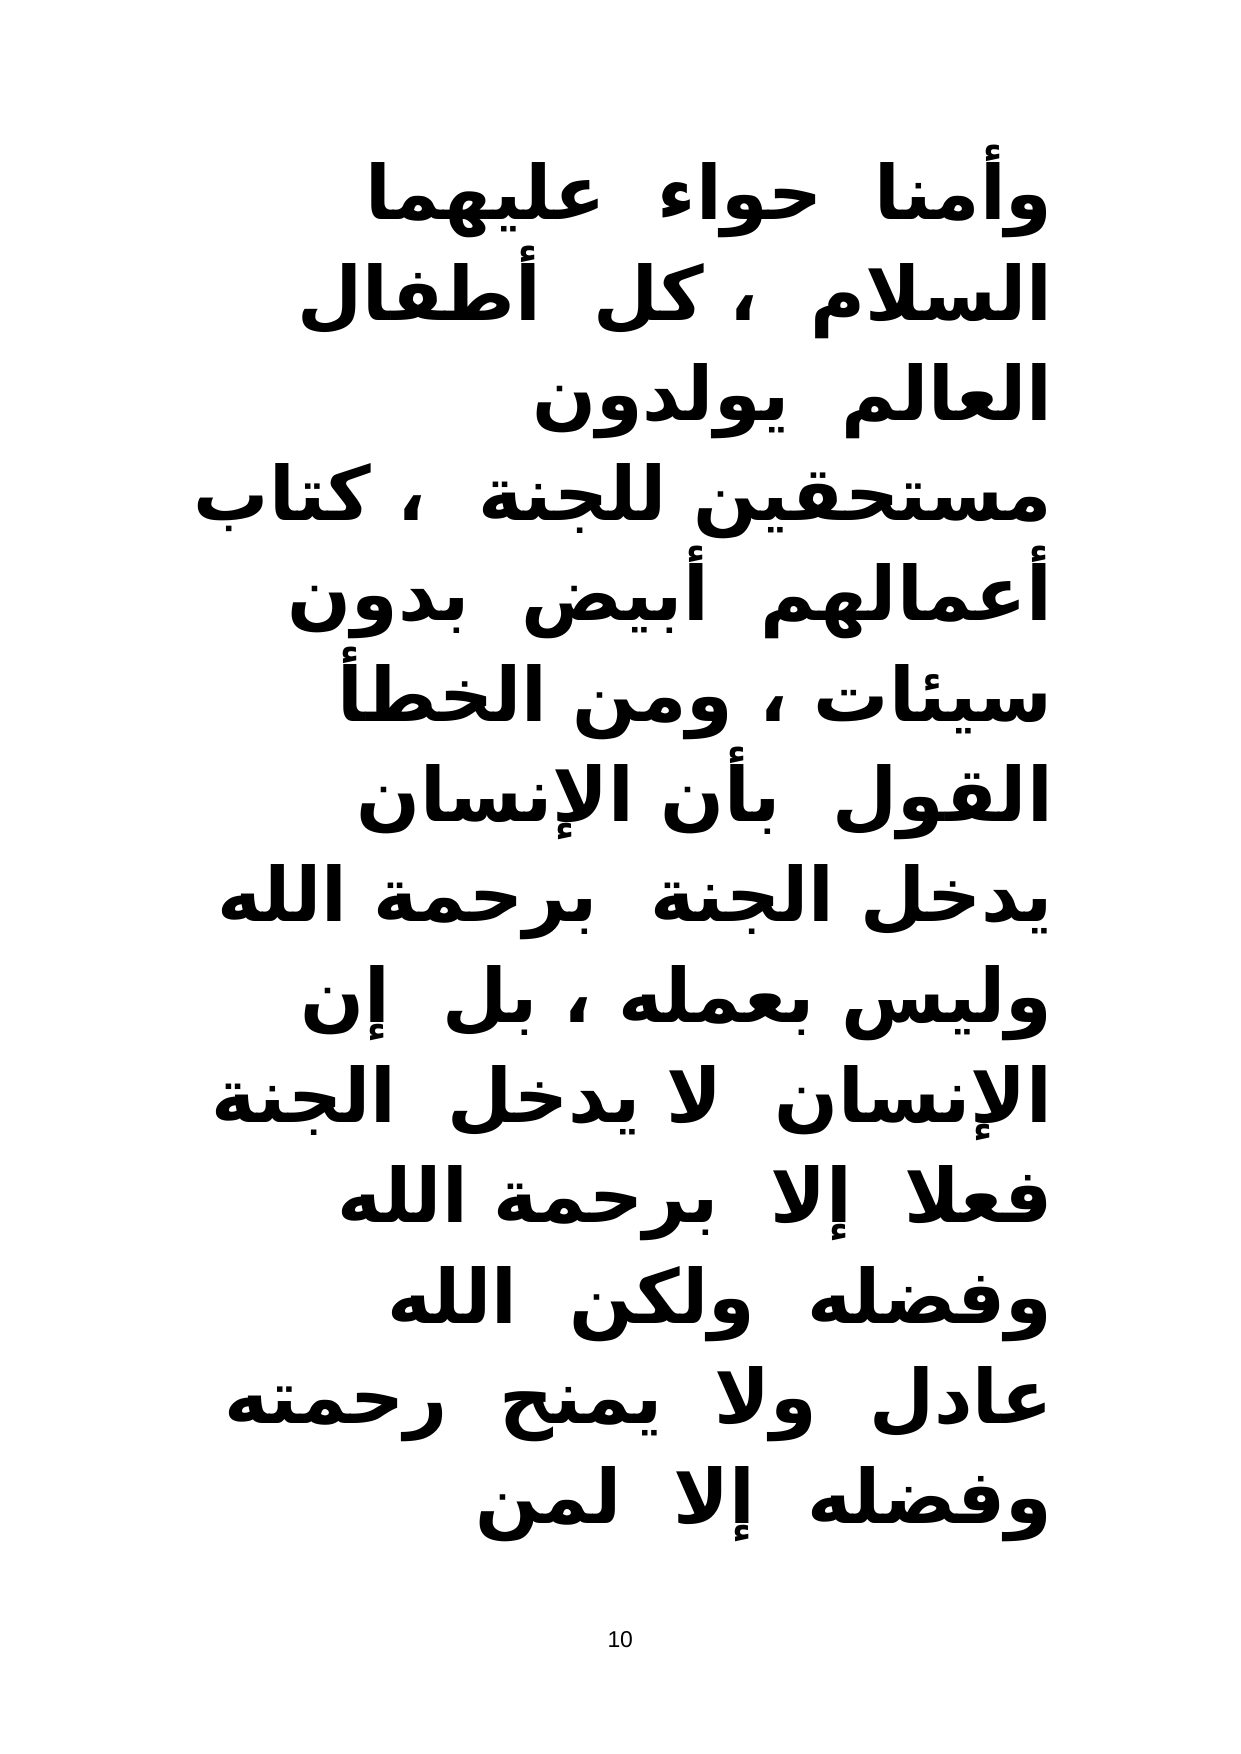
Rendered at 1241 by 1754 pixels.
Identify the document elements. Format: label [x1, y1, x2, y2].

text [187, 150, 1053, 1541]
